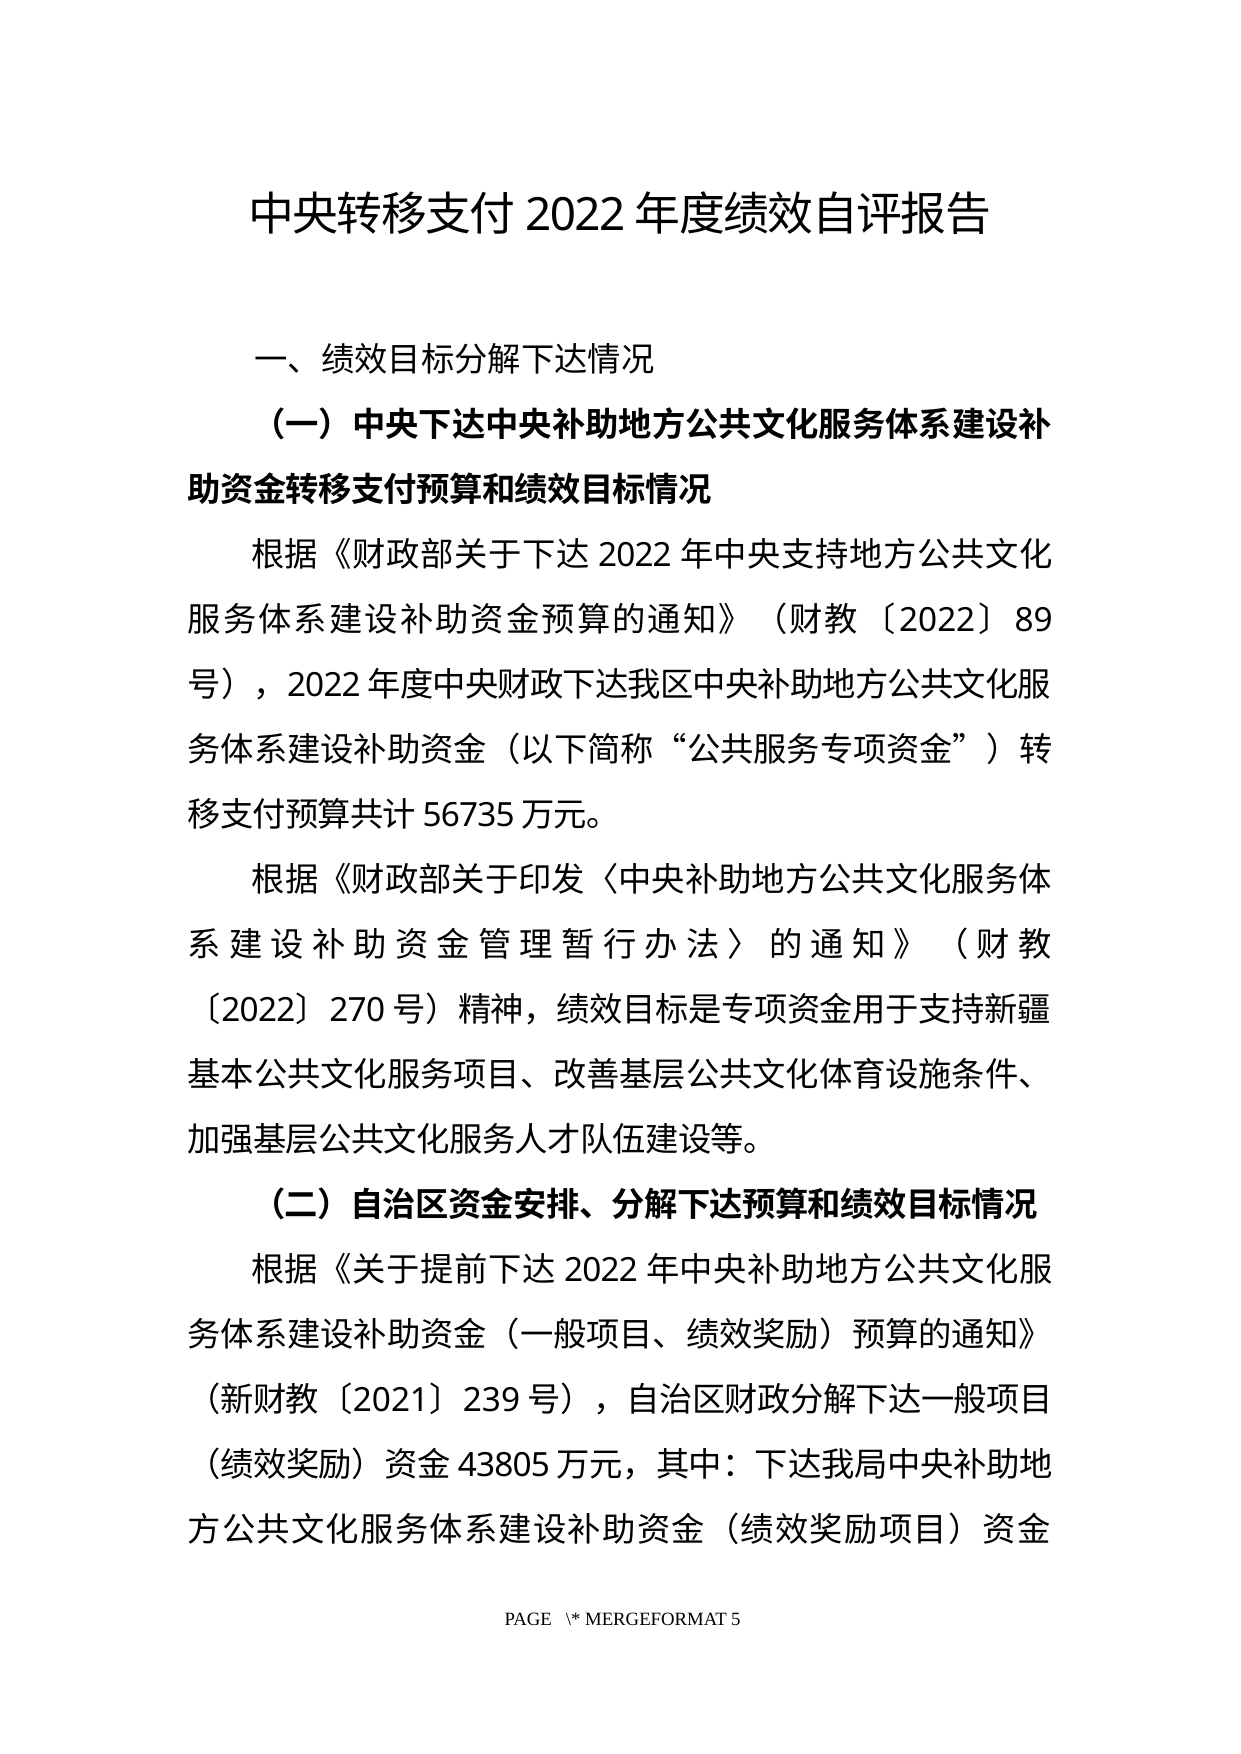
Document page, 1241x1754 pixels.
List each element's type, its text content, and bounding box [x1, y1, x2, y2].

text （一）中央下达中央补助地方公共文化服务体系建设补助资金转移支付预算和绩效目标情况 [187, 389, 1053, 519]
text （二）自治区资金安排、分解下达预算和绩效目标情况 [187, 1169, 1053, 1234]
text 中央转移支付2022年度绩效自评报告 [187, 162, 1053, 259]
text 根据《财政部关于下达2022年中央支持地方公共文化服务体系建设补助资金预算的通知》（财教〔2022〕89号），2022年度中央财政下达我区中央补助地方公共文化服务体系建设补助资金（以下简称“公共服务专项资金”）转移支付预算共计56735万元。 [187, 519, 1053, 844]
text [187, 1234, 1053, 1559]
text 根据《财政部关于印发〈中央补助地方公共文化服务体系建设补助资金管理暂行办法〉的通知》（财教〔2022〕270号）精神，绩效目标是专项资金用于支持新疆基本公共文化服务项目、改善基层公共文化体育设施条件、加强基层公共文化服务人才队伍建设等。 [187, 844, 1053, 1169]
text 一、绩效目标分解下达情况 [187, 324, 1053, 389]
